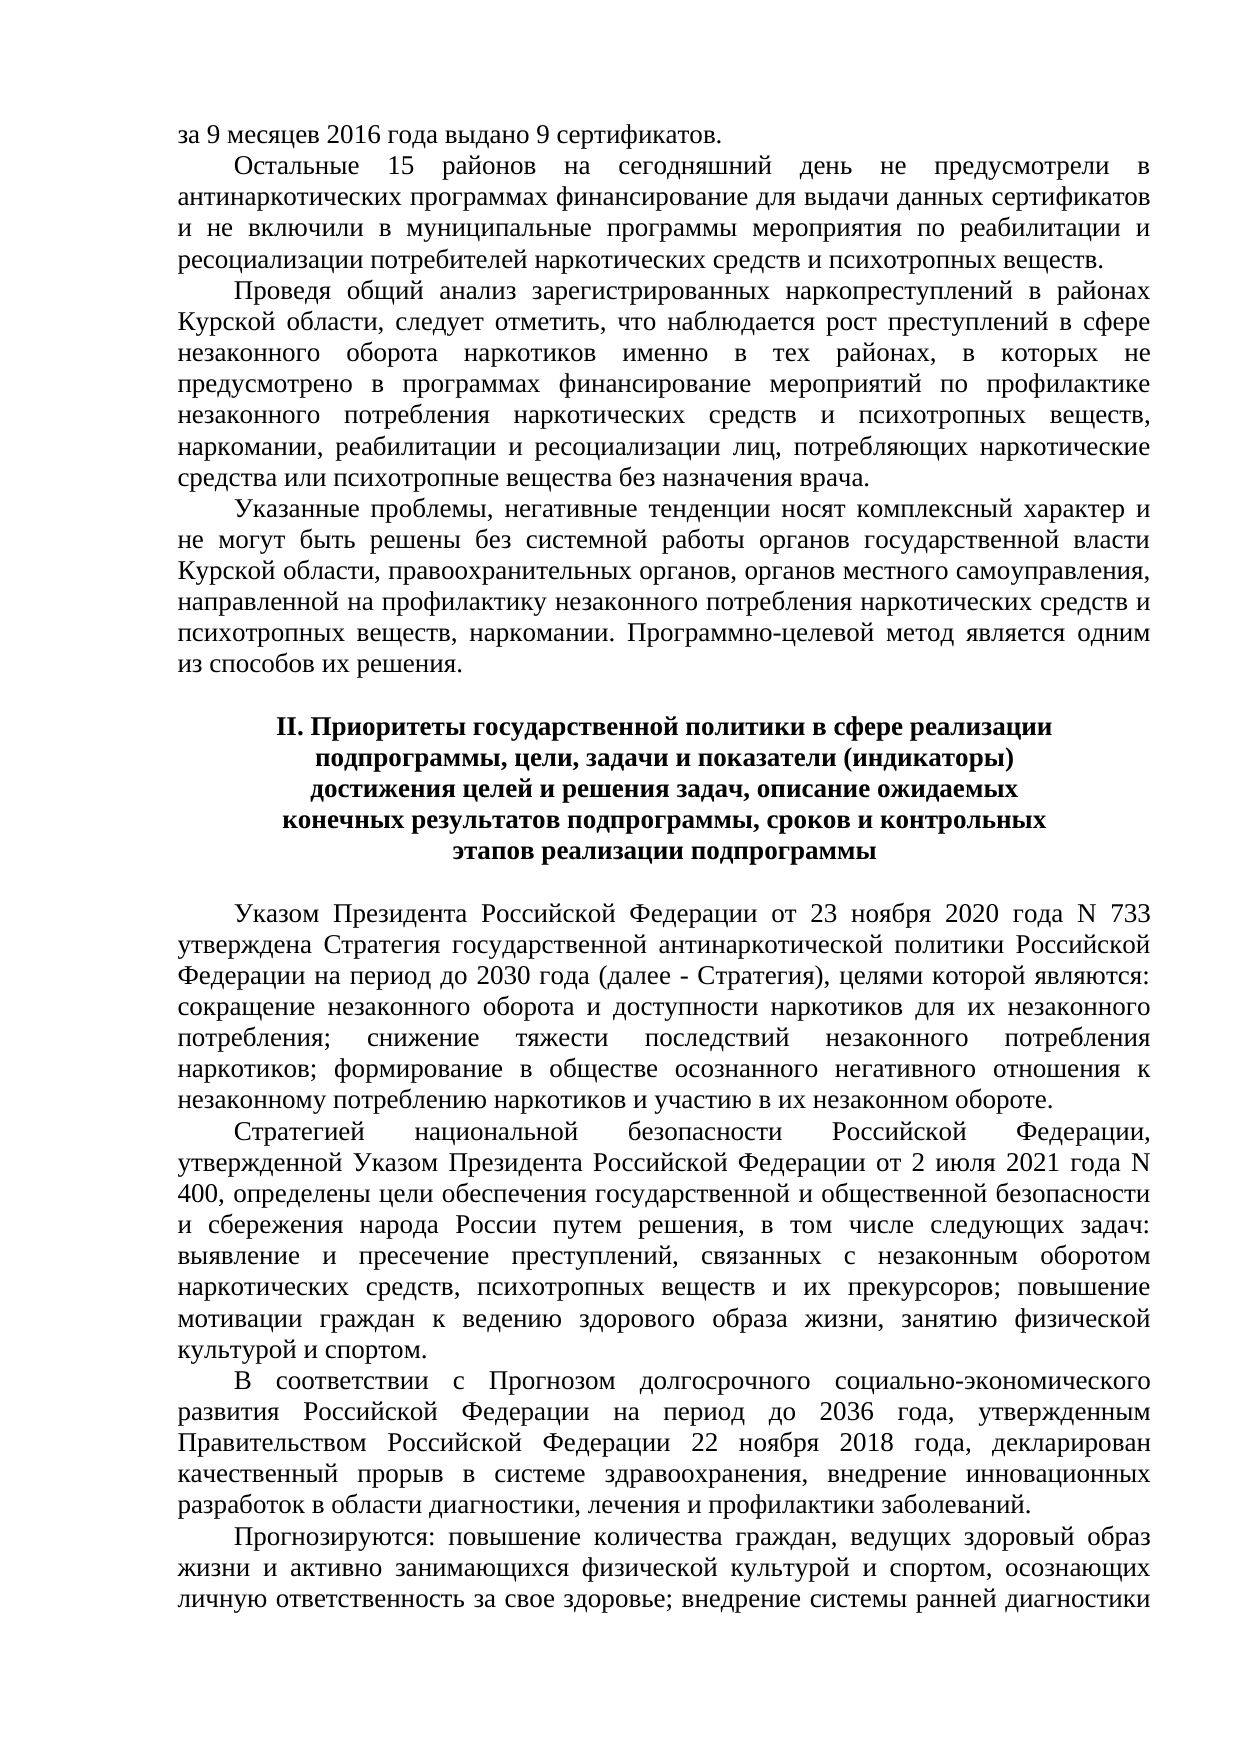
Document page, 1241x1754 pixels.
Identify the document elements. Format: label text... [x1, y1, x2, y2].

text Остальные 15 районов на сегодняшний день не предусмотрели в антинаркотических программах финансирование для выдачи данных сертификатов и не включили в муниципальные программы мероприятия по реабилитации и ресоциализации потребителей наркотических средств и психотропных веществ. [177, 149, 1152, 274]
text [177, 118, 1152, 149]
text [177, 1520, 1152, 1613]
title подпрограммы, цели, задачи и показатели (индикаторы) [177, 741, 1152, 772]
title достижения целей и решения задач, описание ожидаемых [177, 772, 1152, 803]
text Указом Президента Российской Федерации от 23 ноября 2020 года N 733 утверждена Стратегия государственной антинаркотической политики Российской Федерации на период до 2030 года (далее - Стратегия), целями которой являются: сокращение незаконного оборота и доступности наркотиков для их незаконного потребления; снижение тяжести последствий незаконного потребления наркотиков; формирование в обществе осознанного негативного отношения к незаконному потреблению наркотиков и участию в их незаконном обороте. [177, 897, 1152, 1115]
title конечных результатов подпрограммы, сроков и контрольных [177, 803, 1152, 834]
title этапов реализации подпрограммы [177, 834, 1152, 866]
text Указанные проблемы, негативные тенденции носят комплексный характер и не могут быть решены без системной работы органов государственной власти Курской области, правоохранительных органов, органов местного самоуправления, направленной на профилактику незаконного потребления наркотических средств и психотропных веществ, наркомании. Программно-целевой метод является одним из способов их решения. [177, 492, 1152, 679]
text В соответствии с Прогнозом долгосрочного социально-экономического развития Российской Федерации на период до 2036 года, утвержденным Правительством Российской Федерации 22 ноября 2018 года, декларирован качественный прорыв в системе здравоохранения, внедрение инновационных разработок в области диагностики, лечения и профилактики заболеваний. [177, 1364, 1152, 1520]
title II. Приоритеты государственной политики в сфере реализации [177, 710, 1152, 741]
text Стратегией национальной безопасности Российской Федерации, утвержденной Указом Президента Российской Федерации от 2 июля 2021 года N 400, определены цели обеспечения государственной и общественной безопасности и сбережения народа России путем решения, в том числе следующих задач: выявление и пресечение преступлений, связанных с незаконным оборотом наркотических средств, психотропных веществ и их прекурсоров; повышение мотивации граждан к ведению здорового образа жизни, занятию физической культурой и спортом. [177, 1115, 1152, 1364]
text Проведя общий анализ зарегистрированных наркопреступлений в районах Курской области, следует отметить, что наблюдается рост преступлений в сфере незаконного оборота наркотиков именно в тех районах, в которых не предусмотрено в программах финансирование мероприятий по профилактике незаконного потребления наркотических средств и психотропных веществ, наркомании, реабилитации и ресоциализации лиц, потребляющих наркотические средства или психотропные вещества без назначения врача. [177, 274, 1152, 492]
